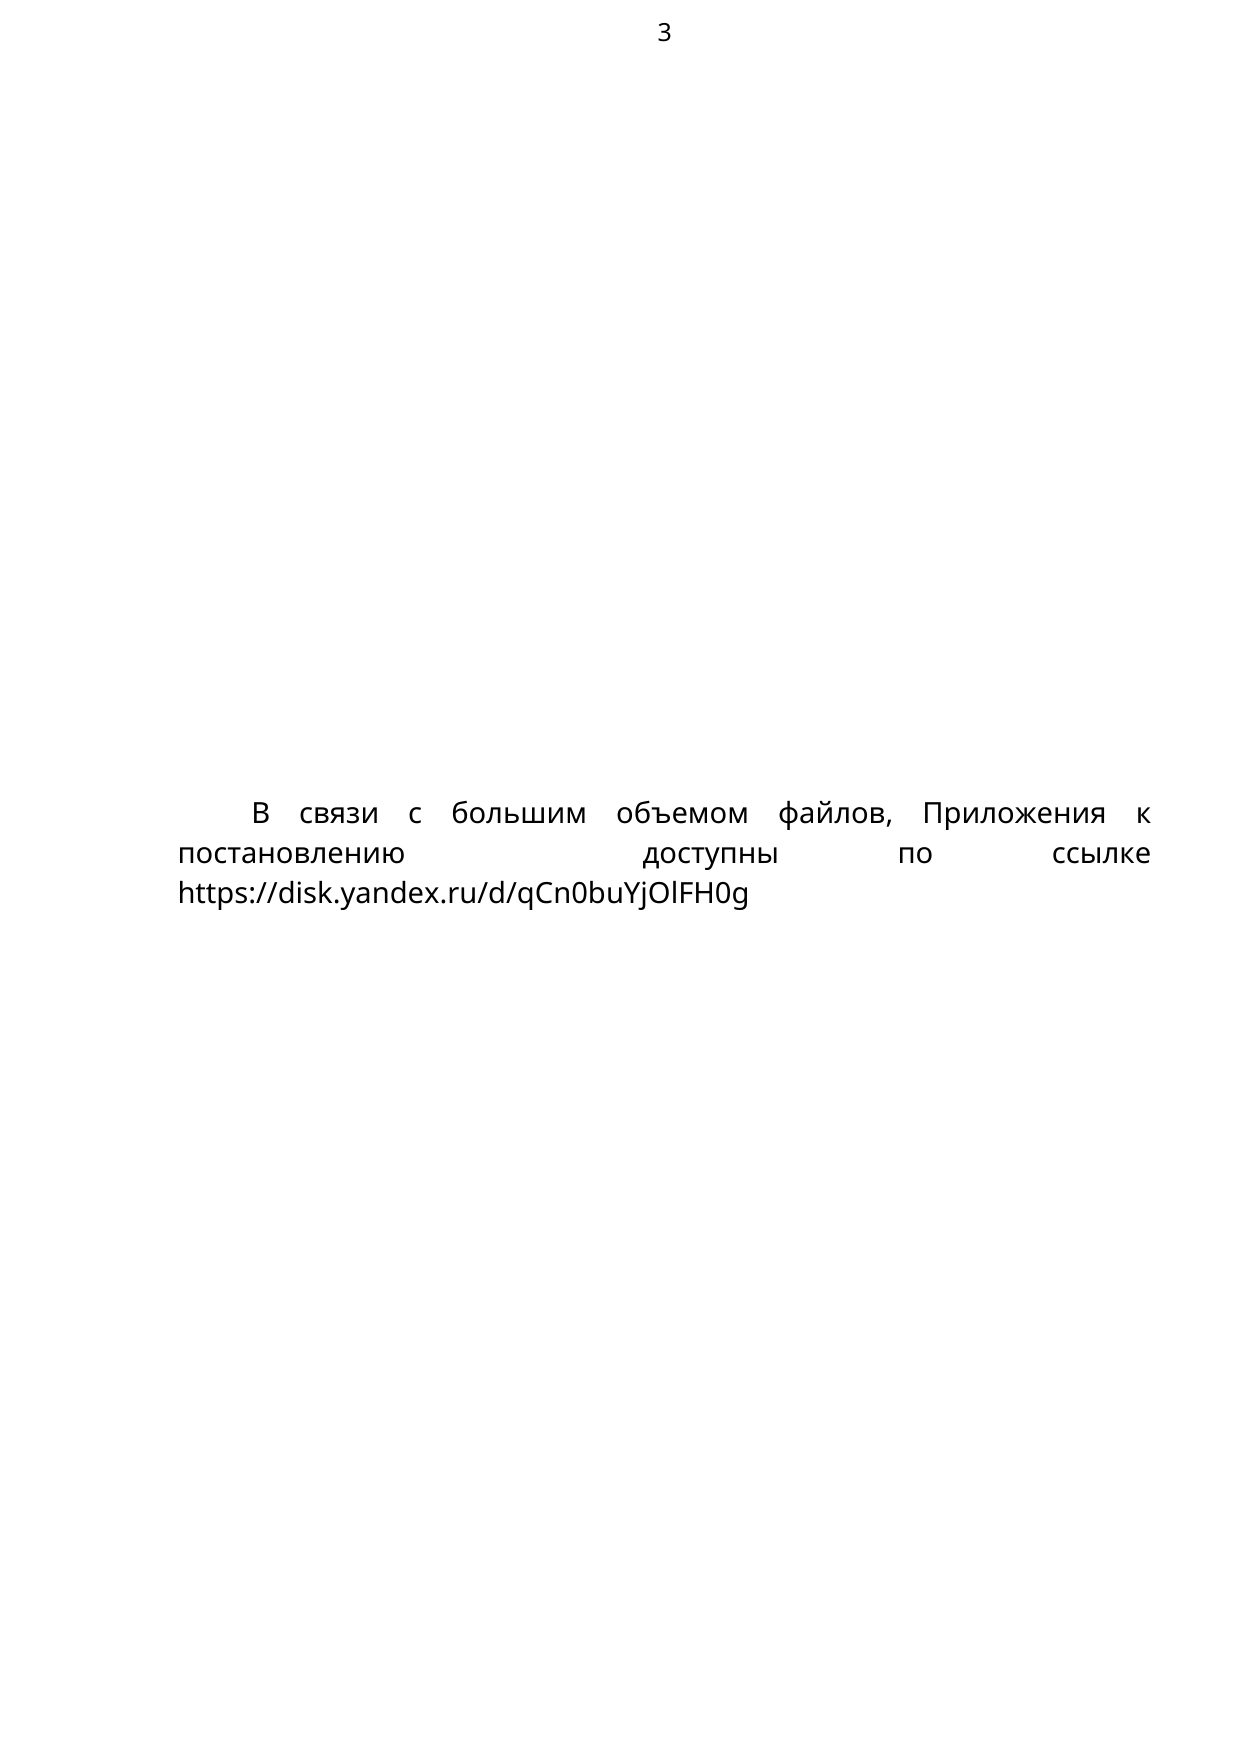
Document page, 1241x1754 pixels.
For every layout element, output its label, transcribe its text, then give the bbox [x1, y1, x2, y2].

text В связи с большим объемом файлов, Приложения к постановлению доступны по ссылке https://disk.yandex.ru/d/qCn0buYjOlFH0g [177, 793, 1152, 912]
